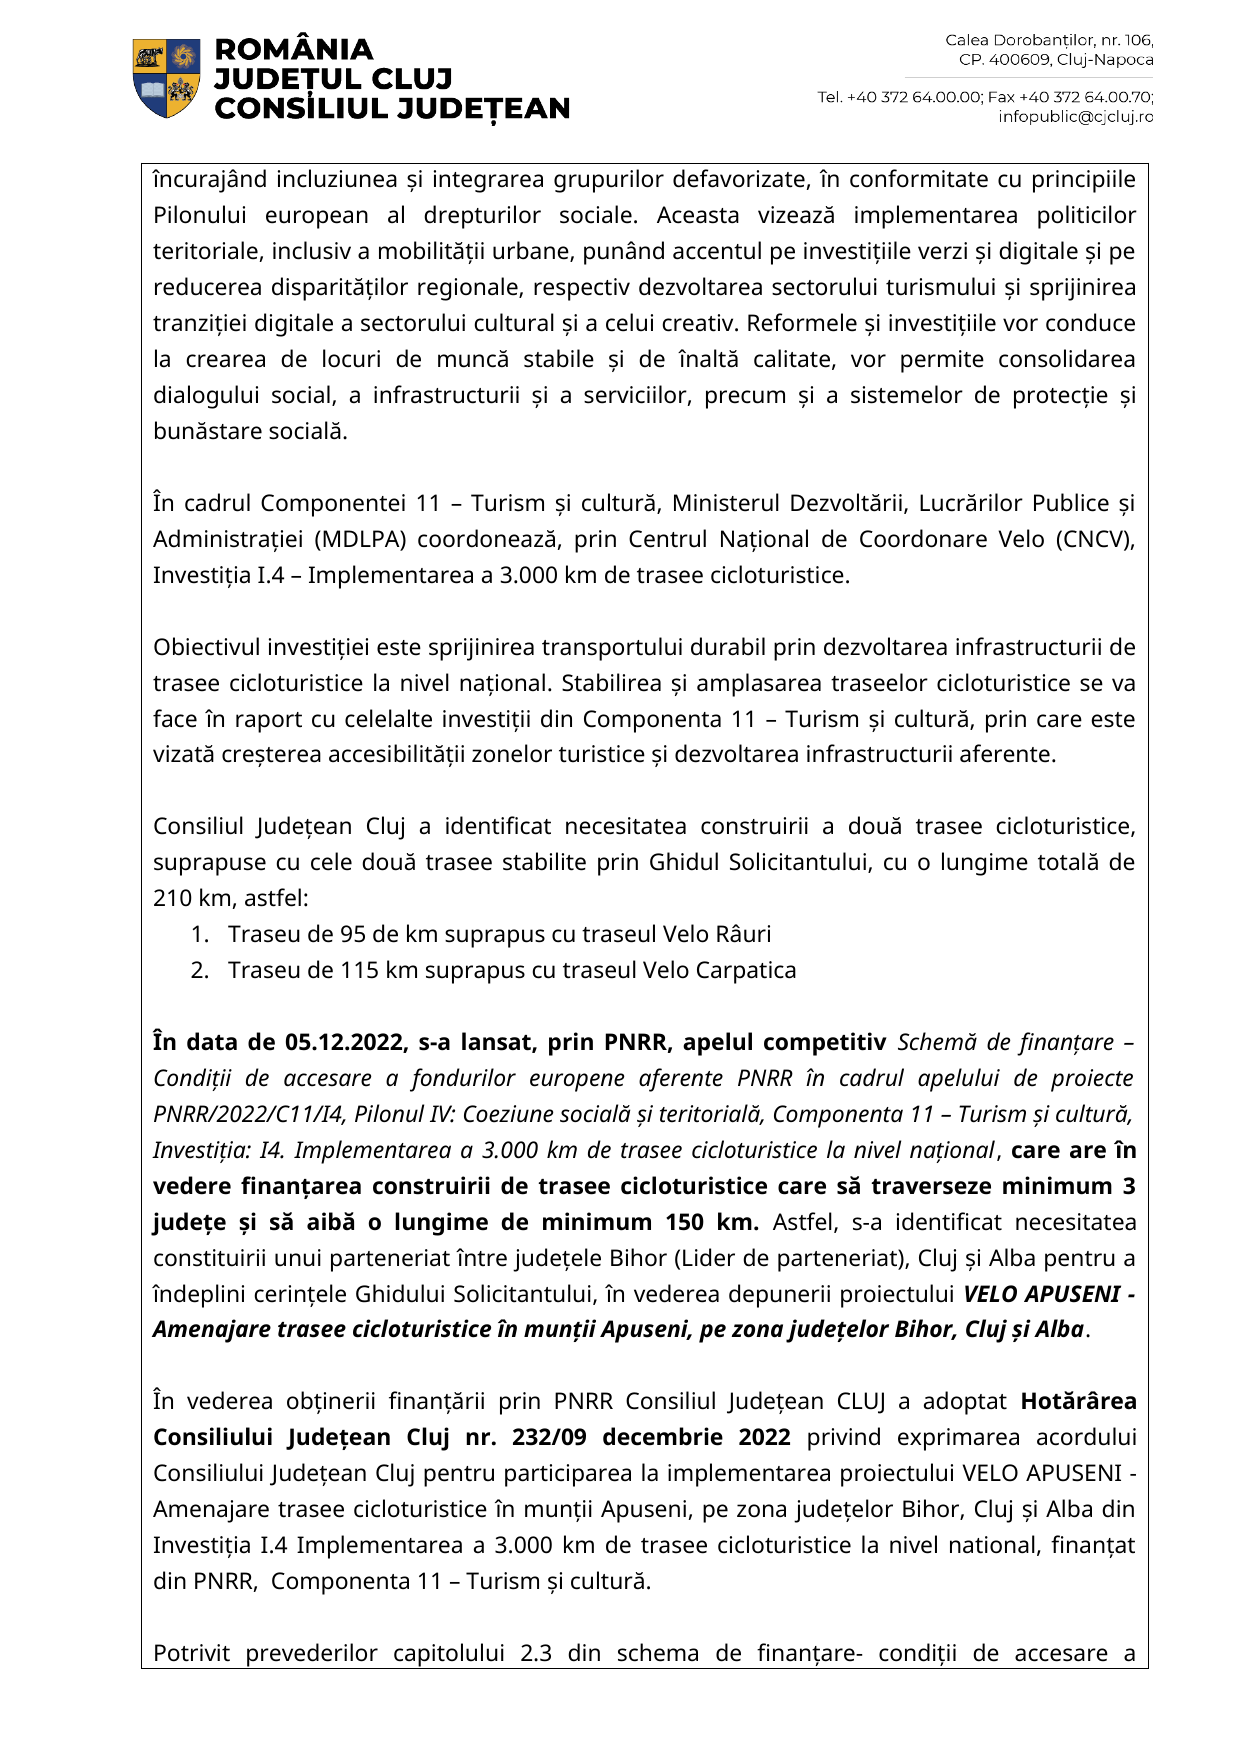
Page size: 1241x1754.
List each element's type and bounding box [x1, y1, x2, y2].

table_cell [142, 164, 1148, 1668]
picture [132, 32, 570, 126]
picture [817, 31, 1153, 126]
